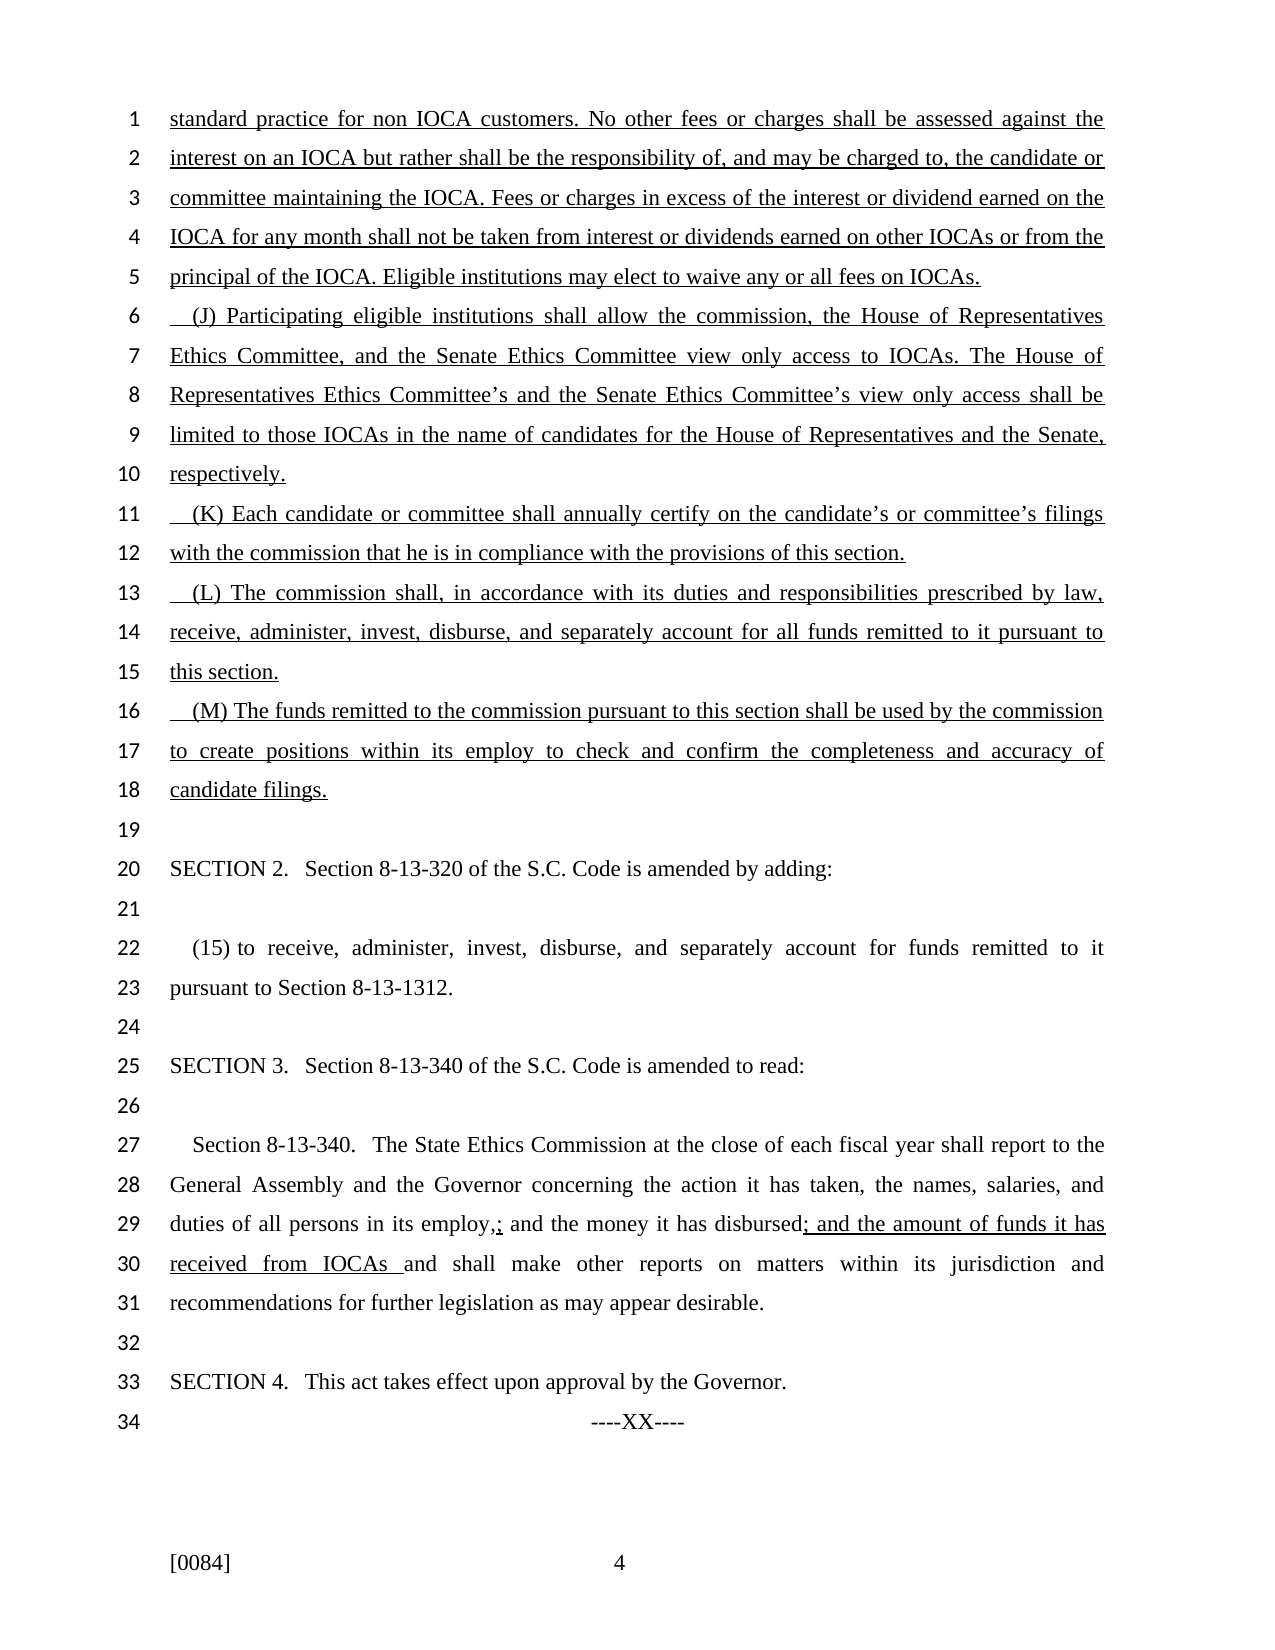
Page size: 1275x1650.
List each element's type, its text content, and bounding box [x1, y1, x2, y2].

text (L) The commission shall, in accordance with its duties and responsibilities prescribed by law, receive, administer, invest, disburse, and separately account for all funds remitted to it pursuant to this section. [169, 579, 1106, 684]
text (J) Participating eligible institutions shall allow the commission, the House of Representatives Ethics Committee, and the Senate Ethics Committee view only access to IOCAs. The House of Representatives Ethics Committee’s and the Senate Ethics Committee’s view only access shall be limited to those IOCAs in the name of candidates for the House of Representatives and the Senate, respectively. [169, 445, 1106, 487]
text (M) The funds remitted to the commission pursuant to this section shall be used by the commission to create positions within its employ to check and confirm the completeness and accuracy of candidate filings. [169, 697, 1106, 802]
text ----XX---- [169, 1408, 1106, 1434]
text (J) Participating eligible institutions shall allow the commission, the House of Representatives Ethics Committee, and the Senate Ethics Committee view only access to IOCAs. The House of Representatives Ethics Committee’s and the Senate Ethics Committee’s view only access shall be limited to those IOCAs in the name of candidates for the House of Representatives and the Senate, respectively. [169, 302, 1106, 444]
text (K) Each candidate or committee shall annually certify on the candidate’s or committee’s filings with the commission that he is in compliance with the provisions of this section. [169, 500, 1106, 566]
text Section 8‑13‑340. The State Ethics Commission at the close of each fiscal year shall report to the General Assembly and the Governor concerning the action it has taken, the names, salaries, and duties of all persons in its employ,; and the money it has disbursed; and the amount of funds it has received from IOCAs and shall make other reports on matters within its jurisdiction and recommendations for further legislation as may appear desirable. [169, 1131, 1106, 1316]
text SECTION 2. Section 8‑13‑320 of the S.C. Code is amended by adding: [169, 855, 1106, 881]
text SECTION 4. This act takes effect upon approval by the Governor. [169, 1368, 1106, 1395]
text (15) to receive, administer, invest, disburse, and separately account for funds remitted to it pursuant to Section 8‑13‑1312. [169, 934, 1106, 1000]
text SECTION 3. Section 8‑13‑340 of the S.C. Code is amended to read: [169, 1052, 1106, 1079]
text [169, 105, 1106, 289]
